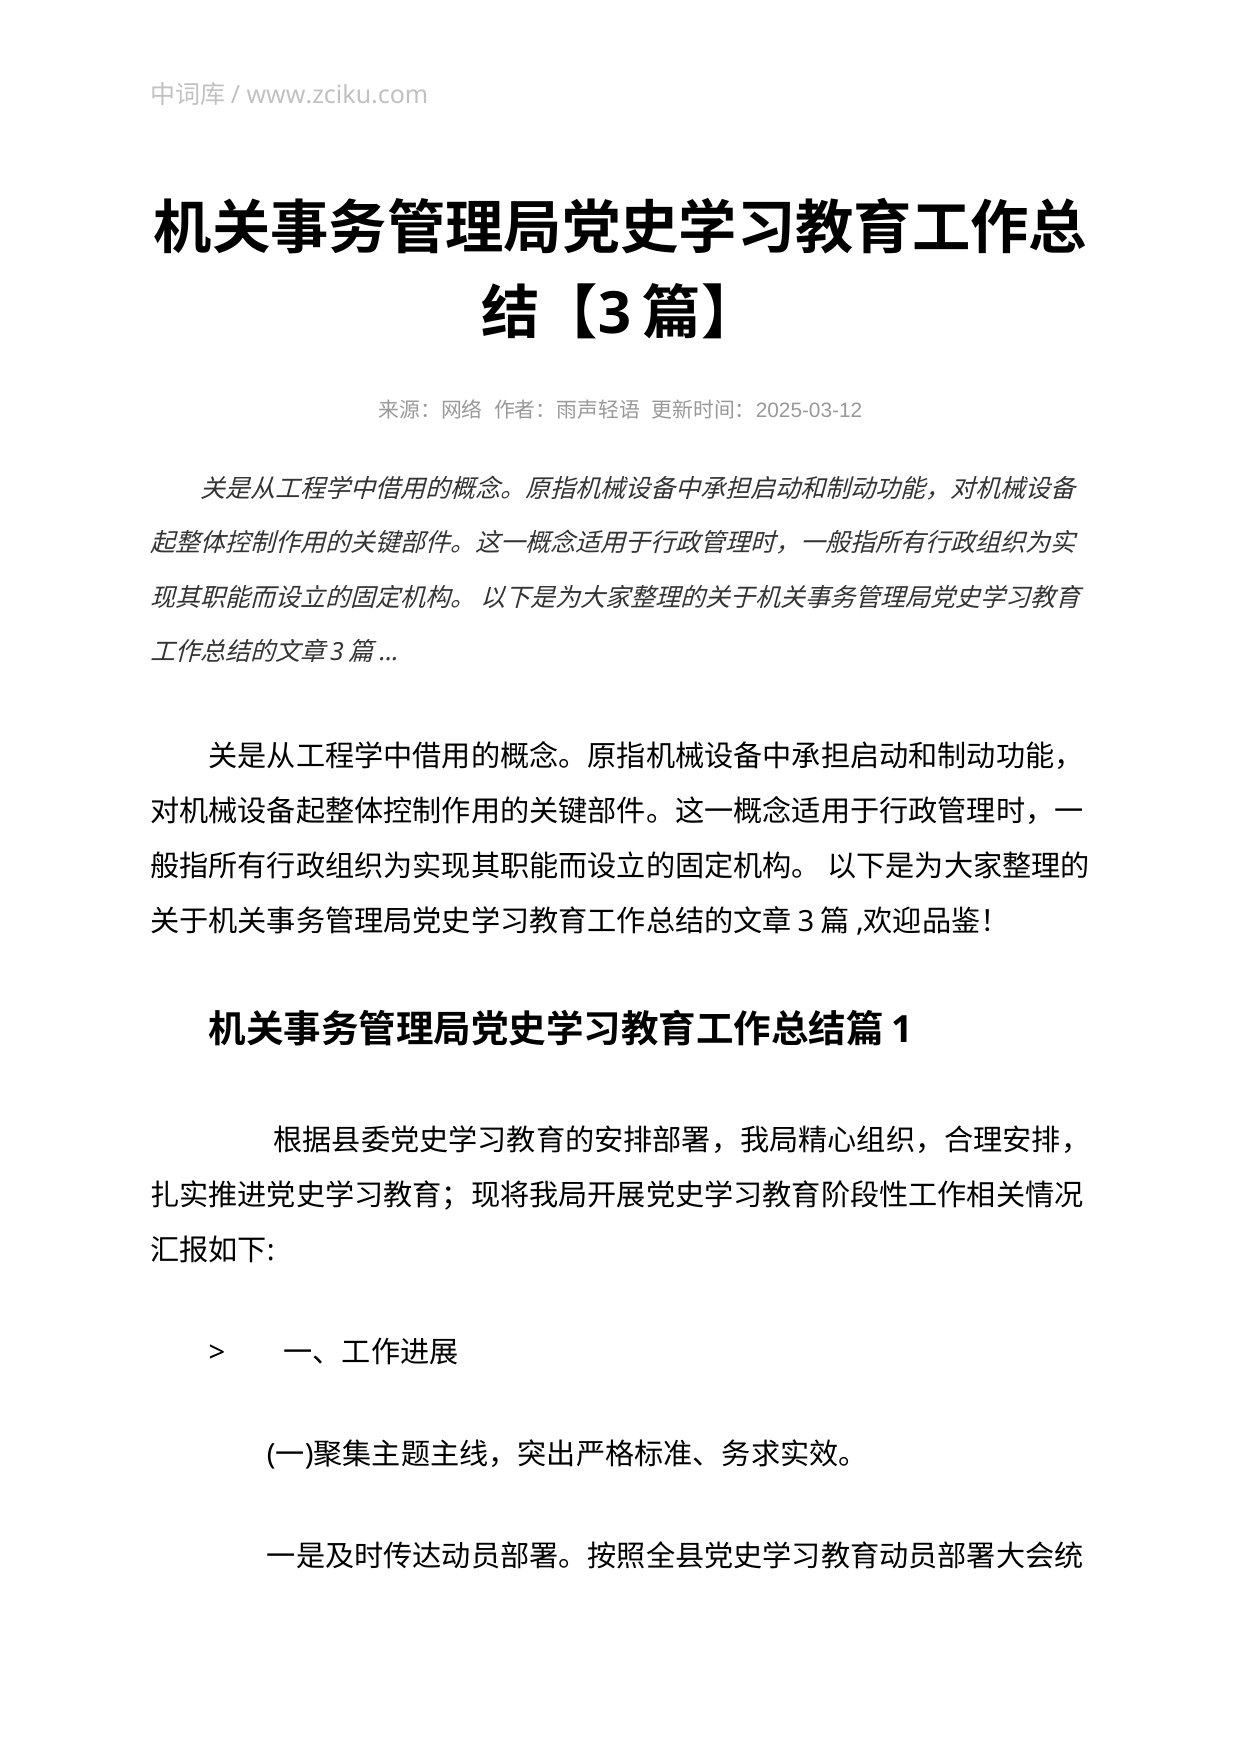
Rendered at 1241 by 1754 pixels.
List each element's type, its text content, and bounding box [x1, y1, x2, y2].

text 来源：网络 作者：雨声轻语 更新时间：2025-03-12 [150, 397, 1090, 421]
subtitle 机关事务管理局党史学习教育工作总结【3篇】 [150, 181, 1090, 351]
text 机关事务管理局党史学习教育工作总结篇1 [150, 999, 1090, 1054]
text (一)聚集主题主线，突出严格标准、务求实效。 [150, 1431, 1090, 1473]
text 关是从工程学中借用的概念。原指机械设备中承担启动和制动功能，对机械设备起整体控制作用的关键部件。这一概念适用于行政管理时，一般指所有行政组织为实现其职能而设立的固定机构。 以下是为大家整理的关于机关事务管理局党史学习教育工作总结的文章3篇 ,欢迎品鉴！ [150, 733, 1090, 940]
text 根据县委党史学习教育的安排部署，我局精心组织，合理安排，扎实推进党史学习教育；现将我局开展党史学习教育阶段性工作相关情况汇报如下: [150, 1117, 1090, 1269]
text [150, 1533, 1090, 1575]
text 关是从工程学中借用的概念。原指机械设备中承担启动和制动功能，对机械设备起整体控制作用的关键部件。这一概念适用于行政管理时，一般指所有行政组织为实现其职能而设立的固定机构。 以下是为大家整理的关于机关事务管理局党史学习教育工作总结的文章3篇 ... [150, 468, 1090, 668]
text > 一、工作进展 [150, 1329, 1090, 1371]
